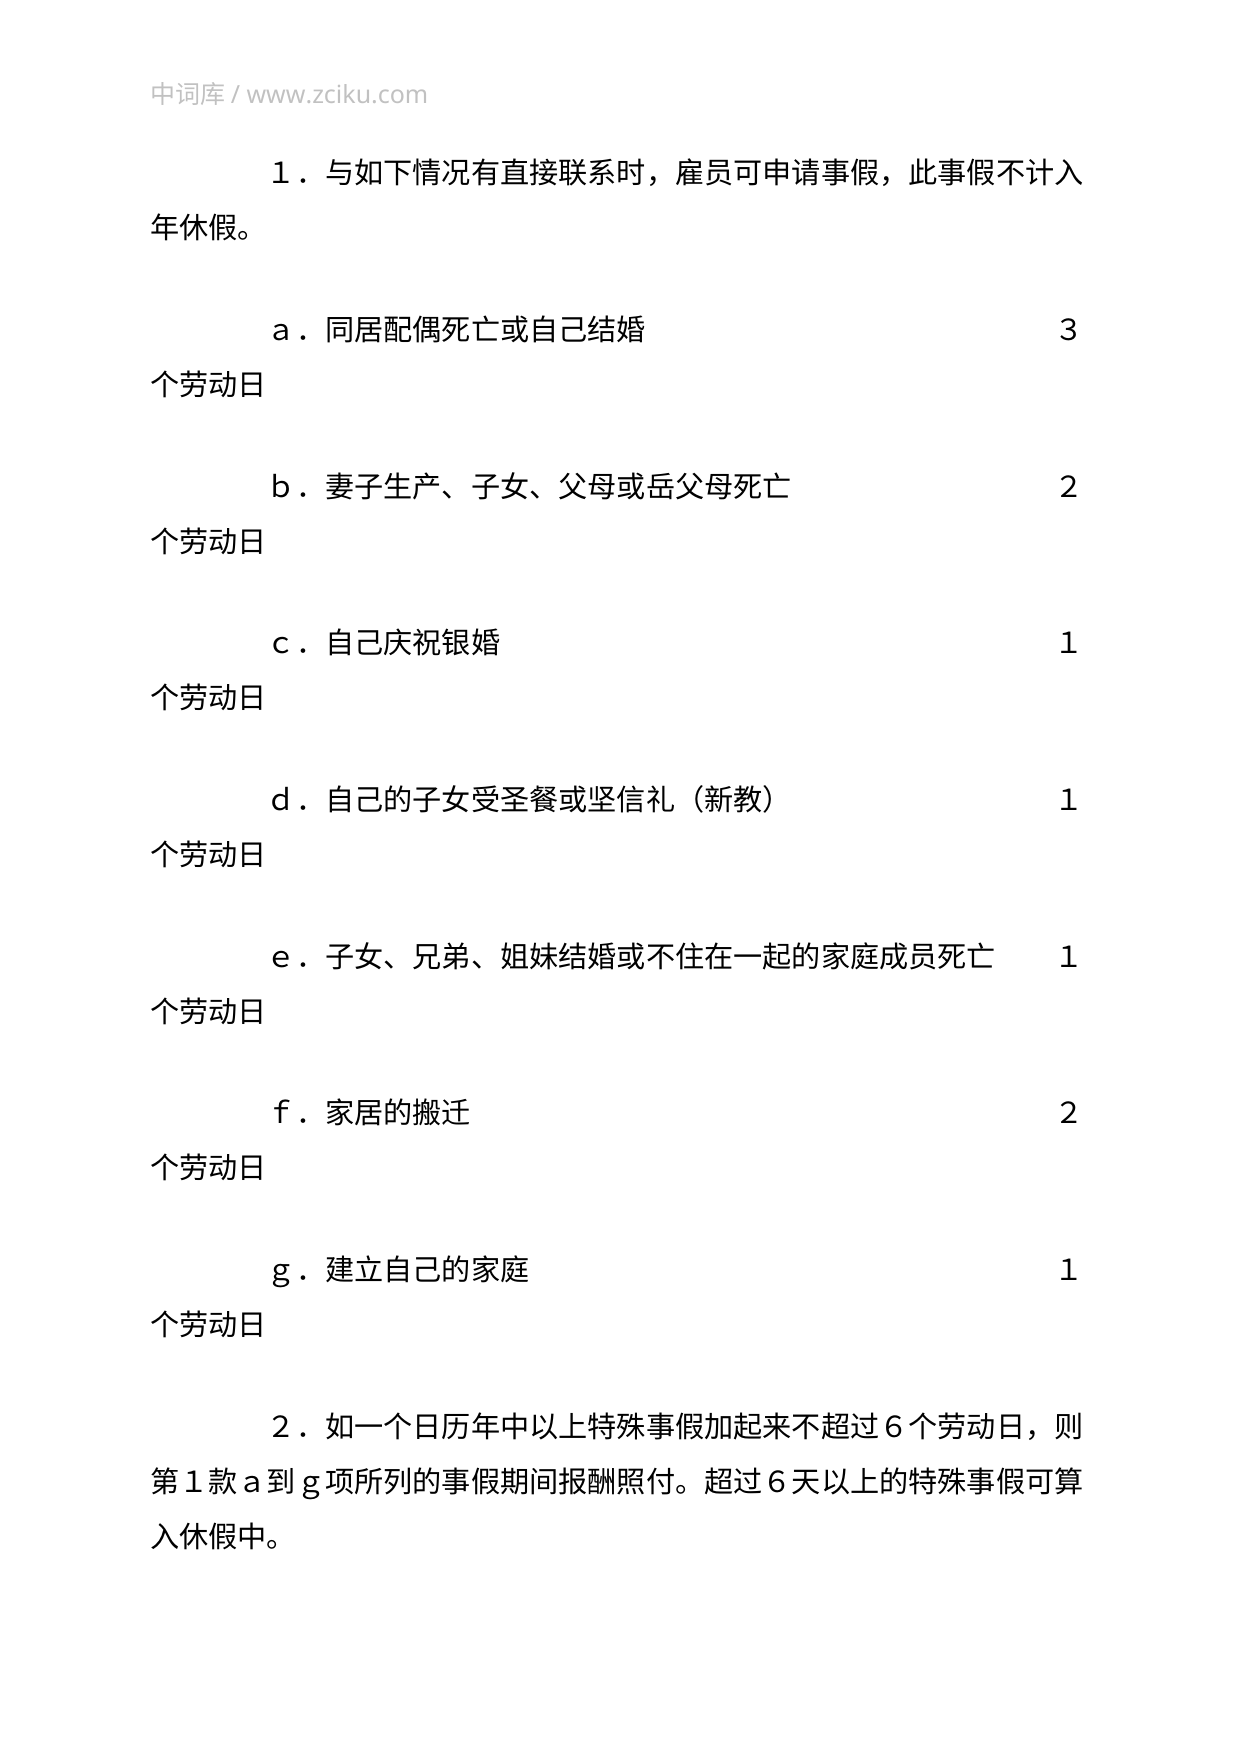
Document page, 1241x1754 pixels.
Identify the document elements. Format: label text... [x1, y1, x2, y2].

text ２．如一个日历年中以上特殊事假加起来不超过６个劳动日，则第１款ａ到ｇ项所列的事假期间报酬照付。超过６天以上的特殊事假可算入休假中。 [150, 1403, 1090, 1555]
text ｂ．妻子生产、子女、父母或岳父母死亡 ２个劳动日 [150, 463, 1090, 561]
text ｆ．家居的搬迁 ２个劳动日 [150, 1090, 1090, 1187]
text １．与如下情况有直接联系时，雇员可申请事假，此事假不计入年休假。 [150, 150, 1090, 247]
text ｅ．子女、兄弟、姐妹结婚或不住在一起的家庭成员死亡 １个劳动日 [150, 933, 1090, 1031]
text ｃ．自己庆祝银婚 １个劳动日 [150, 620, 1090, 717]
text ｄ．自己的子女受圣餐或坚信礼（新教） １个劳动日 [150, 777, 1090, 874]
text ａ．同居配偶死亡或自己结婚 ３个劳动日 [150, 307, 1090, 404]
text ｇ．建立自己的家庭 １个劳动日 [150, 1247, 1090, 1344]
